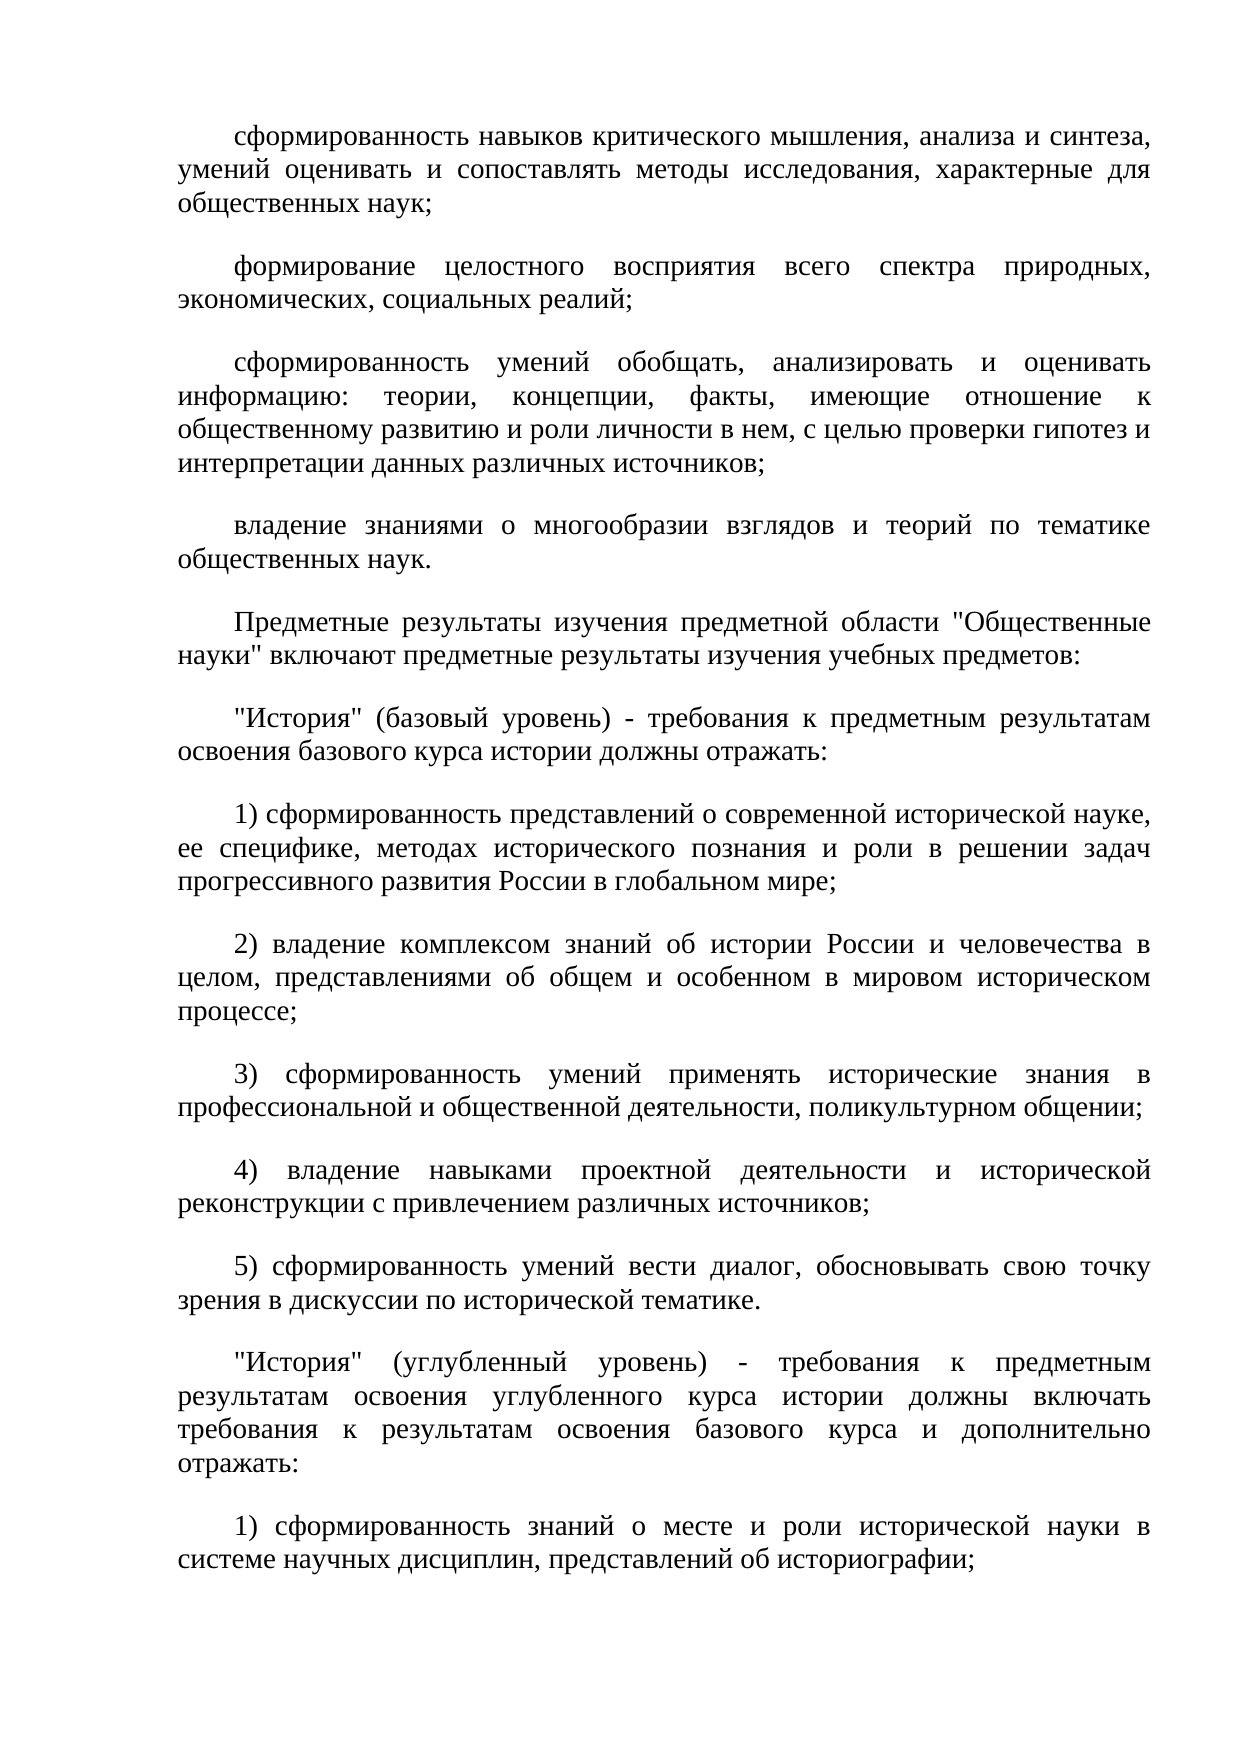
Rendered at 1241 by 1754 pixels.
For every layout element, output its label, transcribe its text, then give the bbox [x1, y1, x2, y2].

text владение знаниями о многообразии взглядов и теорий по тематике общественных наук. [177, 507, 1152, 574]
text сформированность навыков критического мышления, анализа и синтеза, умений оценивать и сопоставлять методы исследования, характерные для общественных наук; [177, 118, 1152, 219]
text "История" (базовый уровень) - требования к предметным результатам освоения базового курса истории должны отражать: [177, 700, 1152, 767]
text 3) сформированность умений применять исторические знания в профессиональной и общественной деятельности, поликультурном общении; [177, 1056, 1152, 1123]
text 2) владение комплексом знаний об истории России и человечества в целом, представлениями об общем и особенном в мировом историческом процессе; [177, 926, 1152, 1027]
text 5) сформированность умений вести диалог, обосновывать свою точку зрения в дискуссии по исторической тематике. [177, 1248, 1152, 1315]
text 1) сформированность знаний о месте и роли исторической науки в системе научных дисциплин, представлений об историографии; [177, 1508, 1152, 1575]
text "История" (углубленный уровень) - требования к предметным результатам освоения углубленного курса истории должны включать требования к результатам освоения базового курса и дополнительно отражать: [177, 1344, 1152, 1479]
text Предметные результаты изучения предметной области "Общественные науки" включают предметные результаты изучения учебных предметов: [177, 604, 1152, 671]
text 1) сформированность представлений о современной исторической науке, ее специфике, методах исторического познания и роли в решении задач прогрессивного развития России в глобальном мире; [177, 796, 1152, 897]
text сформированность умений обобщать, анализировать и оценивать информацию: теории, концепции, факты, имеющие отношение к общественному развитию и роли личности в нем, с целью проверки гипотез и интерпретации данных различных источников; [177, 344, 1152, 478]
text 4) владение навыками проектной деятельности и исторической реконструкции с привлечением различных источников; [177, 1152, 1152, 1219]
text формирование целостного восприятия всего спектра природных, экономических, социальных реалий; [177, 248, 1152, 315]
